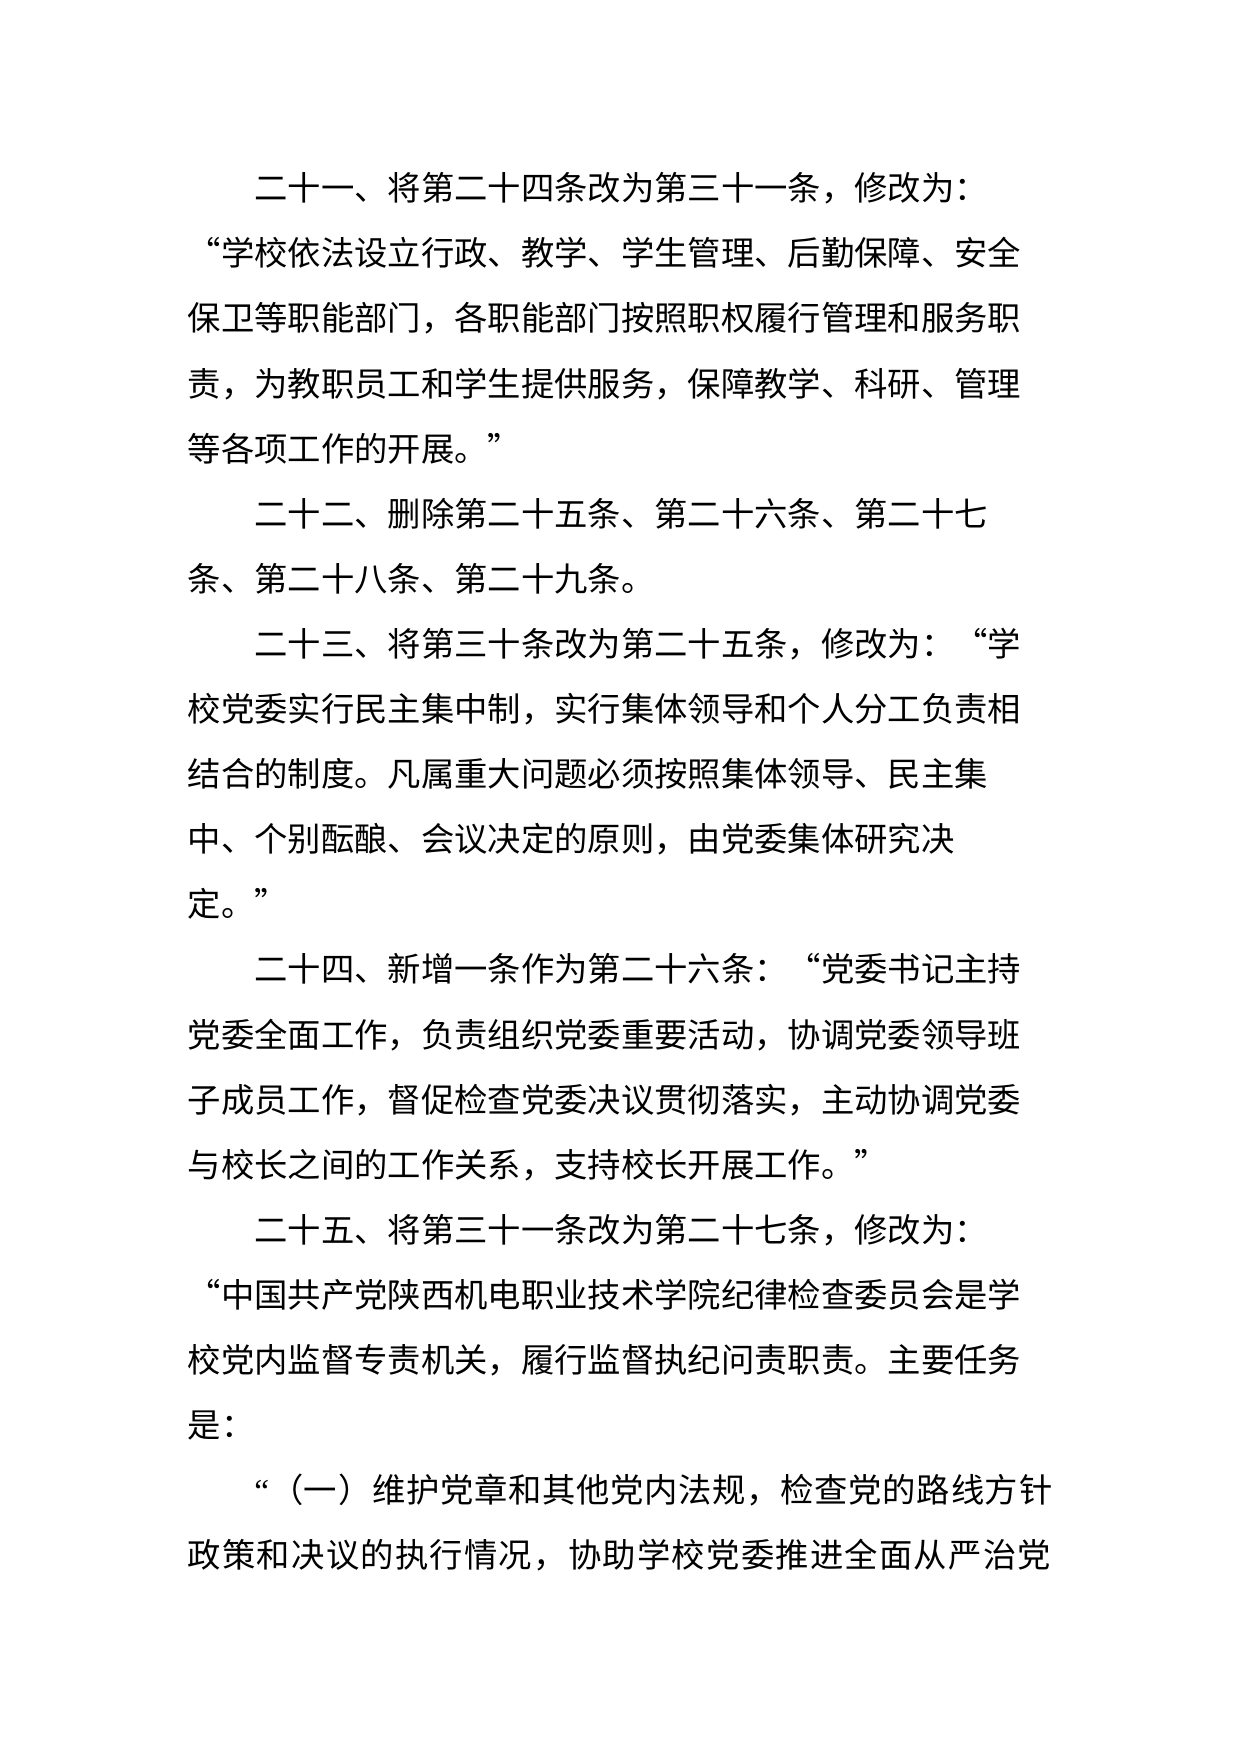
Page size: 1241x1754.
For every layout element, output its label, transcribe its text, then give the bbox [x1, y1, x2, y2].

text 二十四、新增一条作为第二十六条：“党委书记主持党委全面工作，负责组织党委重要活动，协调党委领导班子成员工作，督促检查党委决议贯彻落实，主动协调党委与校长之间的工作关系，支持校长开展工作。” [187, 943, 1053, 1187]
text 二十二、删除第二十五条、第二十六条、第二十七条、第二十八条、第二十九条。 [187, 487, 1053, 601]
text 二十三、将第三十条改为第二十五条，修改为：“学校党委实行民主集中制，实行集体领导和个人分工负责相结合的制度。凡属重大问题必须按照集体领导、民主集中、个别酝酿、会议决定的原则，由党委集体研究决定。” [187, 618, 1053, 926]
text 二十五、将第三十一条改为第二十七条，修改为：“中国共产党陕西机电职业技术学院纪律检查委员会是学校党内监督专责机关，履行监督执纪问责职责。主要任务是： [187, 1204, 1053, 1447]
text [187, 1464, 1053, 1577]
text 二十一、将第二十四条改为第三十一条，修改为：“学校依法设立行政、教学、学生管理、后勤保障、安全保卫等职能部门，各职能部门按照职权履行管理和服务职责，为教职员工和学生提供服务，保障教学、科研、管理等各项工作的开展。” [187, 162, 1053, 471]
